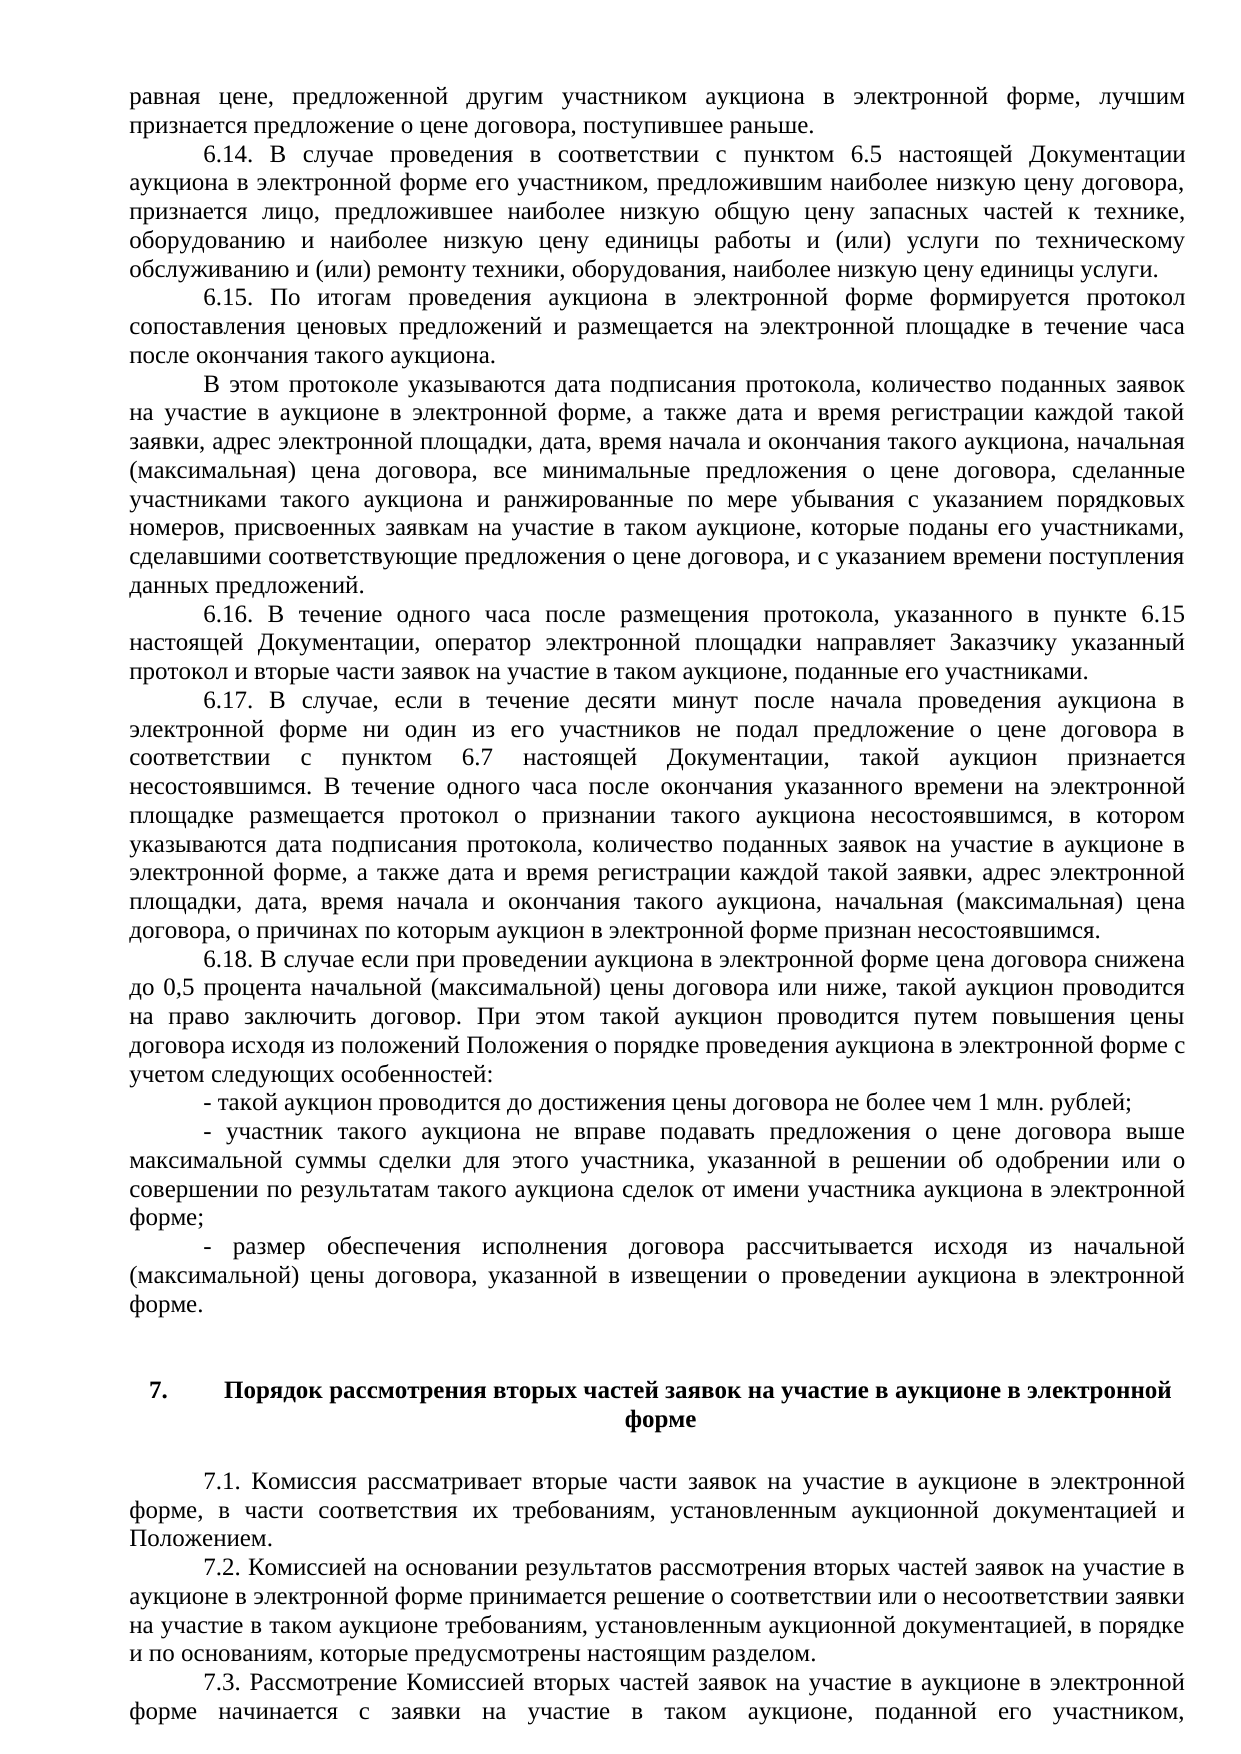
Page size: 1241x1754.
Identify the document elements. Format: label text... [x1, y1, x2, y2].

text В этом протоколе указываются дата подписания протокола, количество поданных заявок на участие в аукционе в электронной форме, а также дата и время регистрации каждой такой заявки, адрес электронной площадки, дата, время начала и окончания такого аукциона, начальная (максимальная) цена договора, все минимальные предложения о цене договора, сделанные участниками такого аукциона и ранжированные по мере убывания с указанием порядковых номеров, присвоенных заявкам на участие в таком аукционе, которые поданы его участниками, сделавшими соответствующие предложения о цене договора, и с указанием времени поступления данных предложений. [129, 369, 1186, 599]
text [129, 1667, 1186, 1725]
text - такой аукцион проводится до достижения цены договора не более чем 1 млн. рублей; [129, 1087, 1186, 1116]
text 6.14. В случае проведения в соответствии с пунктом 6.5 настоящей Документации аукциона в электронной форме его участником, предложившим наиболее низкую цену договора, признается лицо, предложившее наиболее низкую общую цену запасных частей к технике, оборудованию и наиболее низкую цену единицы работы и (или) услуги по техническому обслуживанию и (или) ремонту техники, оборудования, наиболее низкую цену единицы услуги. [129, 139, 1186, 282]
text - размер обеспечения исполнения договора рассчитывается исходя из начальной (максимальной) цены договора, указанной в извещении о проведении аукциона в электронной форме. [129, 1231, 1186, 1317]
text 6.15. По итогам проведения аукциона в электронной форме формируется протокол сопоставления ценовых предложений и размещается на электронной площадке в течение часа после окончания такого аукциона. [129, 282, 1186, 369]
text 6.16. В течение одного часа после размещения протокола, указанного в пункте 6.15 настоящей Документации, оператор электронной площадки направляет Заказчику указанный протокол и вторые части заявок на участие в таком аукционе, поданные его участниками. [129, 599, 1186, 685]
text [129, 81, 1186, 139]
list Порядок рассмотрения вторых частей заявок на участие в аукционе в электронной форме [129, 1375, 1192, 1432]
text - участник такого аукциона не вправе подавать предложения о цене договора выше максимальной суммы сделки для этого участника, указанной в решении об одобрении или о совершении по результатам такого аукциона сделок от имени участника аукциона в электронной форме; [129, 1116, 1186, 1231]
text 7.2. Комиссией на основании результатов рассмотрения вторых частей заявок на участие в аукционе в электронной форме принимается решение о соответствии или о несоответствии заявки на участие в таком аукционе требованиям, установленным аукционной документацией, в порядке и по основаниям, которые предусмотрены настоящим разделом. [129, 1552, 1186, 1667]
text 6.18. В случае если при проведении аукциона в электронной форме цена договора снижена до 0,5 процента начальной (максимальной) цены договора или ниже, такой аукцион проводится на право заключить договор. При этом такой аукцион проводится путем повышения цены договора исходя из положений Положения о порядке проведения аукциона в электронной форме с учетом следующих особенностей: [129, 944, 1186, 1087]
text 6.17. В случае, если в течение десяти минут после начала проведения аукциона в электронной форме ни один из его участников не подал предложение о цене договора в соответствии с пунктом 6.7 настоящей Документации, такой аукцион признается несостоявшимся. В течение одного часа после окончания указанного времени на электронной площадке размещается протокол о признании такого аукциона несостоявшимся, в котором указываются дата подписания протокола, количество поданных заявок на участие в аукционе в электронной форме, а также дата и время регистрации каждой такой заявки, адрес электронной площадки, дата, время начала и окончания такого аукциона, начальная (максимальная) цена договора, о причинах по которым аукцион в электронной форме признан несостоявшимся. [129, 685, 1186, 944]
text 7.1. Комиссия рассматривает вторые части заявок на участие в аукционе в электронной форме, в части соответствия их требованиям, установленным аукционной документацией и Положением. [129, 1466, 1186, 1552]
